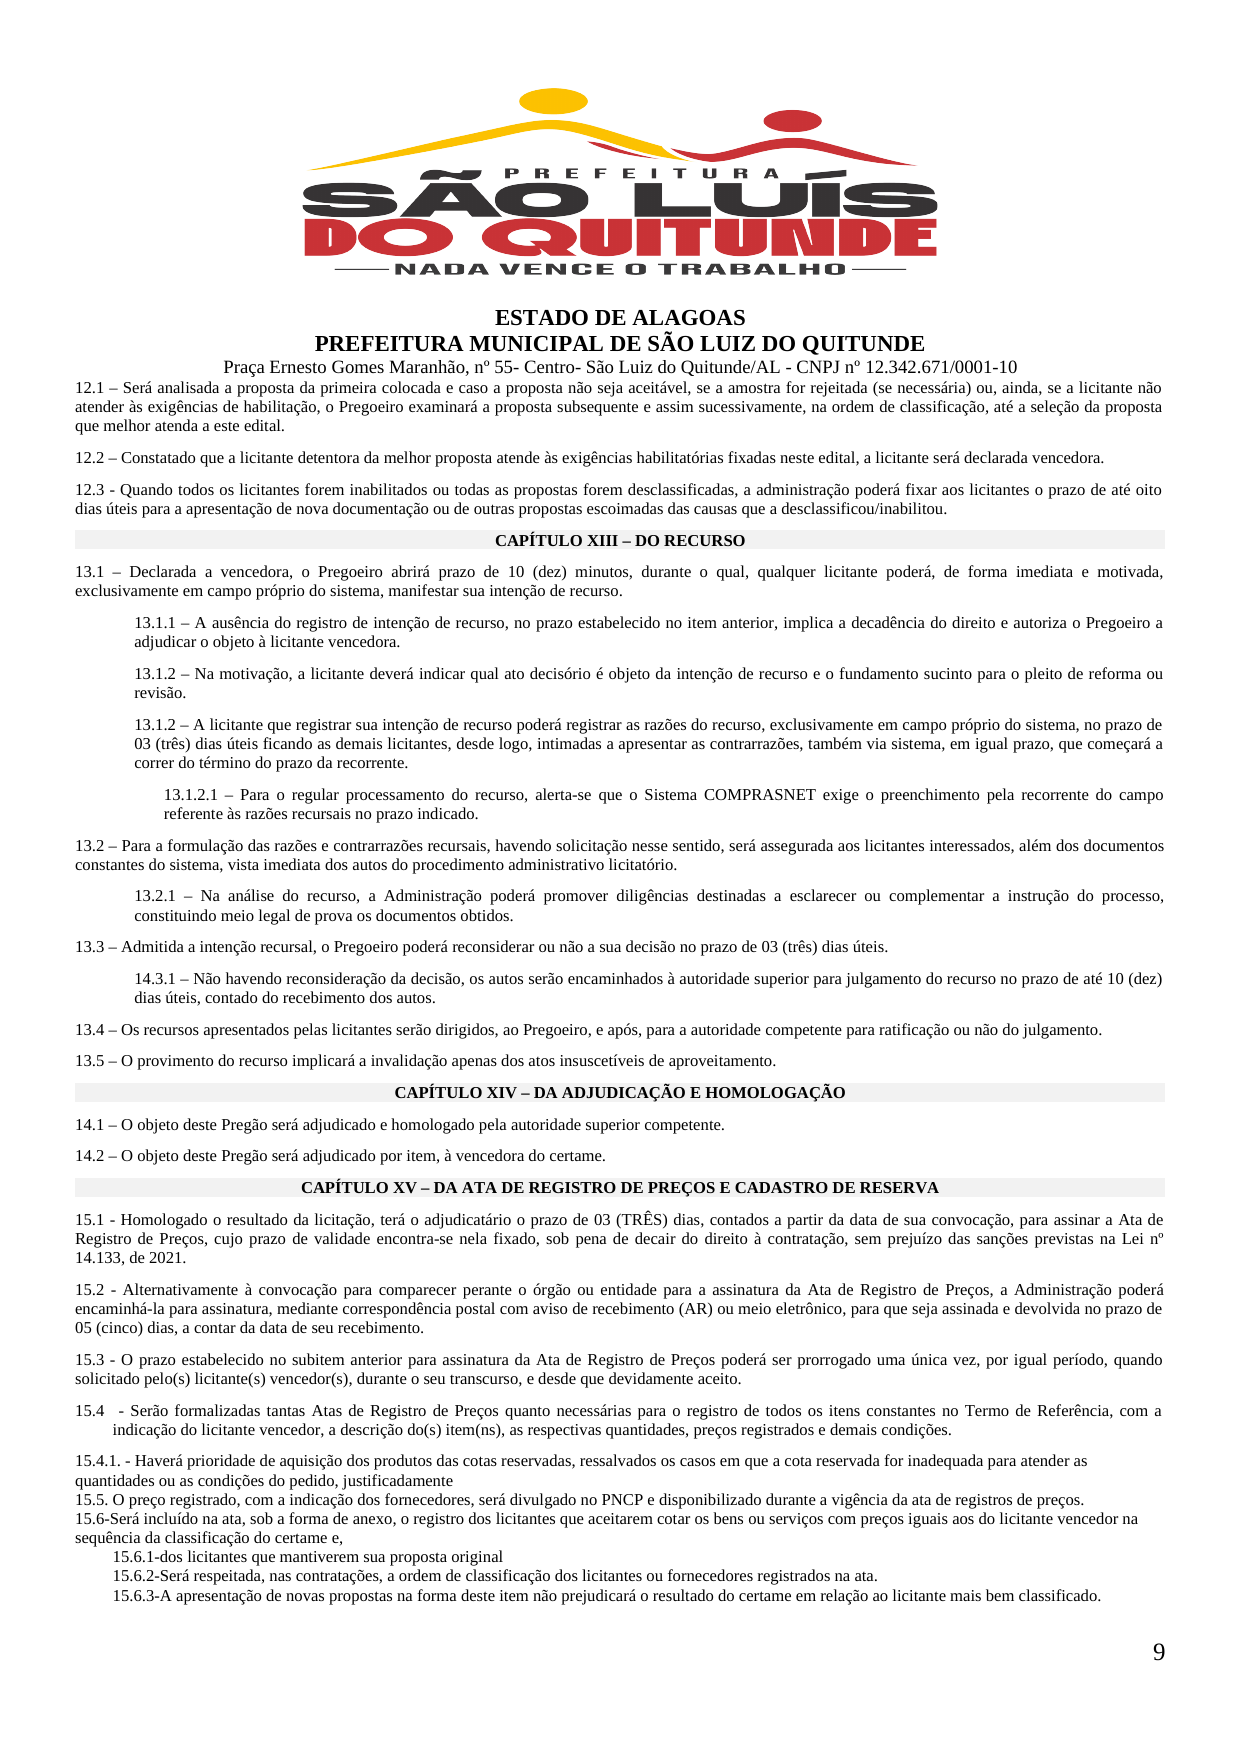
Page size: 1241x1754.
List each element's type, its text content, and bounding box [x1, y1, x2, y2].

list 15.4 - Serão formalizadas tantas Atas de Registro de Preços quanto necessárias para o registro de todos os itens constantes no Termo de Referência, com a indicação do licitante vencedor, a descrição do(s) item(ns), as respectivas quantidades, preços registrados e demais condições. [75, 1400, 1165, 1439]
text CAPÍTULO XV – DA ATA DE REGISTRO DE PREÇOS E CADASTRO DE RESERVA [75, 1178, 1165, 1197]
text 13.2.1 – Na análise do recurso, a Administração poderá promover diligências destinadas a esclarecer ou complementar a instrução do processo, constituindo meio legal de prova os documentos obtidos. [134, 886, 1165, 924]
text 15.2 - Alternativamente à convocação para comparecer perante o órgão ou entidade para a assinatura da Ata de Registro de Preços, a Administração poderá encaminhá-la para assinatura, mediante correspondência postal com aviso de recebimento (AR) ou meio eletrônico, para que seja assinada e devolvida no prazo de 05 (cinco) dias, a contar da data de seu recebimento. [75, 1279, 1165, 1337]
text 12.1 – Será analisada a proposta da primeira colocada e caso a proposta não seja aceitável, se a amostra for rejeitada (se necessária) ou, ainda, se a licitante não atender às exigências de habilitação, o Pregoeiro examinará a proposta subsequente e assim sucessivamente, na ordem de classificação, até a seleção da proposta que melhor atenda a este edital. [75, 378, 1165, 435]
text 12.2 – Constatado que a licitante detentora da melhor proposta atende às exigências habilitatórias fixadas neste edital, a licitante será declarada vencedora. [75, 448, 1165, 467]
text CAPÍTULO XIII – DO RECURSO [75, 530, 1165, 549]
text 13.4 – Os recursos apresentados pelas licitantes serão dirigidos, ao Pregoeiro, e após, para a autoridade competente para ratificação ou não do julgamento. [75, 1019, 1165, 1039]
picture [302, 88, 938, 275]
text 13.1.1 – A ausência do registro de intenção de recurso, no prazo estabelecido no item anterior, implica a decadência do direito e autoriza o Pregoeiro a adjudicar o objeto à licitante vencedora. [134, 613, 1165, 651]
text 13.5 – O provimento do recurso implicará a invalidação apenas dos atos insuscetíveis de aproveitamento. [75, 1051, 1165, 1070]
text 13.2 – Para a formulação das razões e contrarrazões recursais, havendo solicitação nesse sentido, será assegurada aos licitantes interessados, além dos documentos constantes do sistema, vista imediata dos autos do procedimento administrativo licitatório. [75, 835, 1165, 874]
text 12.3 - Quando todos os licitantes forem inabilitados ou todas as propostas forem desclassificadas, a administração poderá fixar aos licitantes o prazo de até oito dias úteis para a apresentação de nova documentação ou de outras propostas escoimadas das causas que a desclassificou/inabilitou. [75, 479, 1165, 518]
text 13.1 – Declarada a vencedora, o Pregoeiro abrirá prazo de 10 (dez) minutos, durante o qual, qualquer licitante poderá, de forma imediata e motivada, exclusivamente em campo próprio do sistema, manifestar sua intenção de recurso. [75, 562, 1165, 600]
text 14.1 – O objeto deste Pregão será adjudicado e homologado pela autoridade superior competente. [75, 1114, 1165, 1134]
text 15.6.1-dos licitantes que mantiverem sua proposta original [75, 1547, 1165, 1566]
text 14.3.1 – Não havendo reconsideração da decisão, os autos serão encaminhados à autoridade superior para julgamento do recurso no prazo de até 10 (dez) dias úteis, contado do recebimento dos autos. [134, 969, 1165, 1007]
text 14.2 – O objeto deste Pregão será adjudicado por item, à vencedora do certame. [75, 1146, 1165, 1165]
text 15.4.1. - Haverá prioridade de aquisição dos produtos das cotas reservadas, ressalvados os casos em que a cota reservada for inadequada para atender as quantidades ou as condições do pedido, justificadamente [75, 1451, 1165, 1489]
text 15.1 - Homologado o resultado da licitação, terá o adjudicatário o prazo de 03 (TRÊS) dias, contados a partir da data de sua convocação, para assinar a Ata de Registro de Preços, cujo prazo de validade encontra-se nela fixado, sob pena de decair do direito à contratação, sem prejuízo das sanções previstas na Lei nº 14.133, de 2021. [75, 1209, 1165, 1267]
text 15.6.3-A apresentação de novas propostas na forma deste item não prejudicará o resultado do certame em relação ao licitante mais bem classificado. [75, 1585, 1165, 1604]
text CAPÍTULO XIV – DA ADJUDICAÇÃO E HOMOLOGAÇÃO [75, 1083, 1165, 1102]
text 13.1.2 – Na motivação, a licitante deverá indicar qual ato decisório é objeto da intenção de recurso e o fundamento sucinto para o pleito de reforma ou revisão. [134, 664, 1165, 702]
text 13.1.2.1 – Para o regular processamento do recurso, alerta-se que o Sistema COMPRASNET exige o preenchimento pela recorrente do campo referente às razões recursais no prazo indicado. [164, 784, 1165, 823]
text 13.1.2 – A licitante que registrar sua intenção de recurso poderá registrar as razões do recurso, exclusivamente em campo próprio do sistema, no prazo de 03 (três) dias úteis ficando as demais licitantes, desde logo, intimadas a apresentar as contrarrazões, também via sistema, em igual prazo, que começará a correr do término do prazo da recorrente. [134, 714, 1165, 772]
text 13.3 – Admitida a intenção recursal, o Pregoeiro poderá reconsiderar ou não a sua decisão no prazo de 03 (três) dias úteis. [75, 937, 1165, 956]
text 15.6-Será incluído na ata, sob a forma de anexo, o registro dos licitantes que aceitarem cotar os bens ou serviços com preços iguais aos do licitante vencedor na sequência da classificação do certame e, [75, 1509, 1165, 1547]
text 15.5. O preço registrado, com a indicação dos fornecedores, será divulgado no PNCP e disponibilizado durante a vigência da ata de registros de preços. [75, 1489, 1165, 1509]
text 15.3 - O prazo estabelecido no subitem anterior para assinatura da Ata de Registro de Preços poderá ser prorrogado uma única vez, por igual período, quando solicitado pelo(s) licitante(s) vencedor(s), durante o seu transcurso, e desde que devidamente aceito. [75, 1349, 1165, 1388]
text 15.6.2-Será respeitada, nas contratações, a ordem de classificação dos licitantes ou fornecedores registrados na ata. [75, 1566, 1165, 1585]
